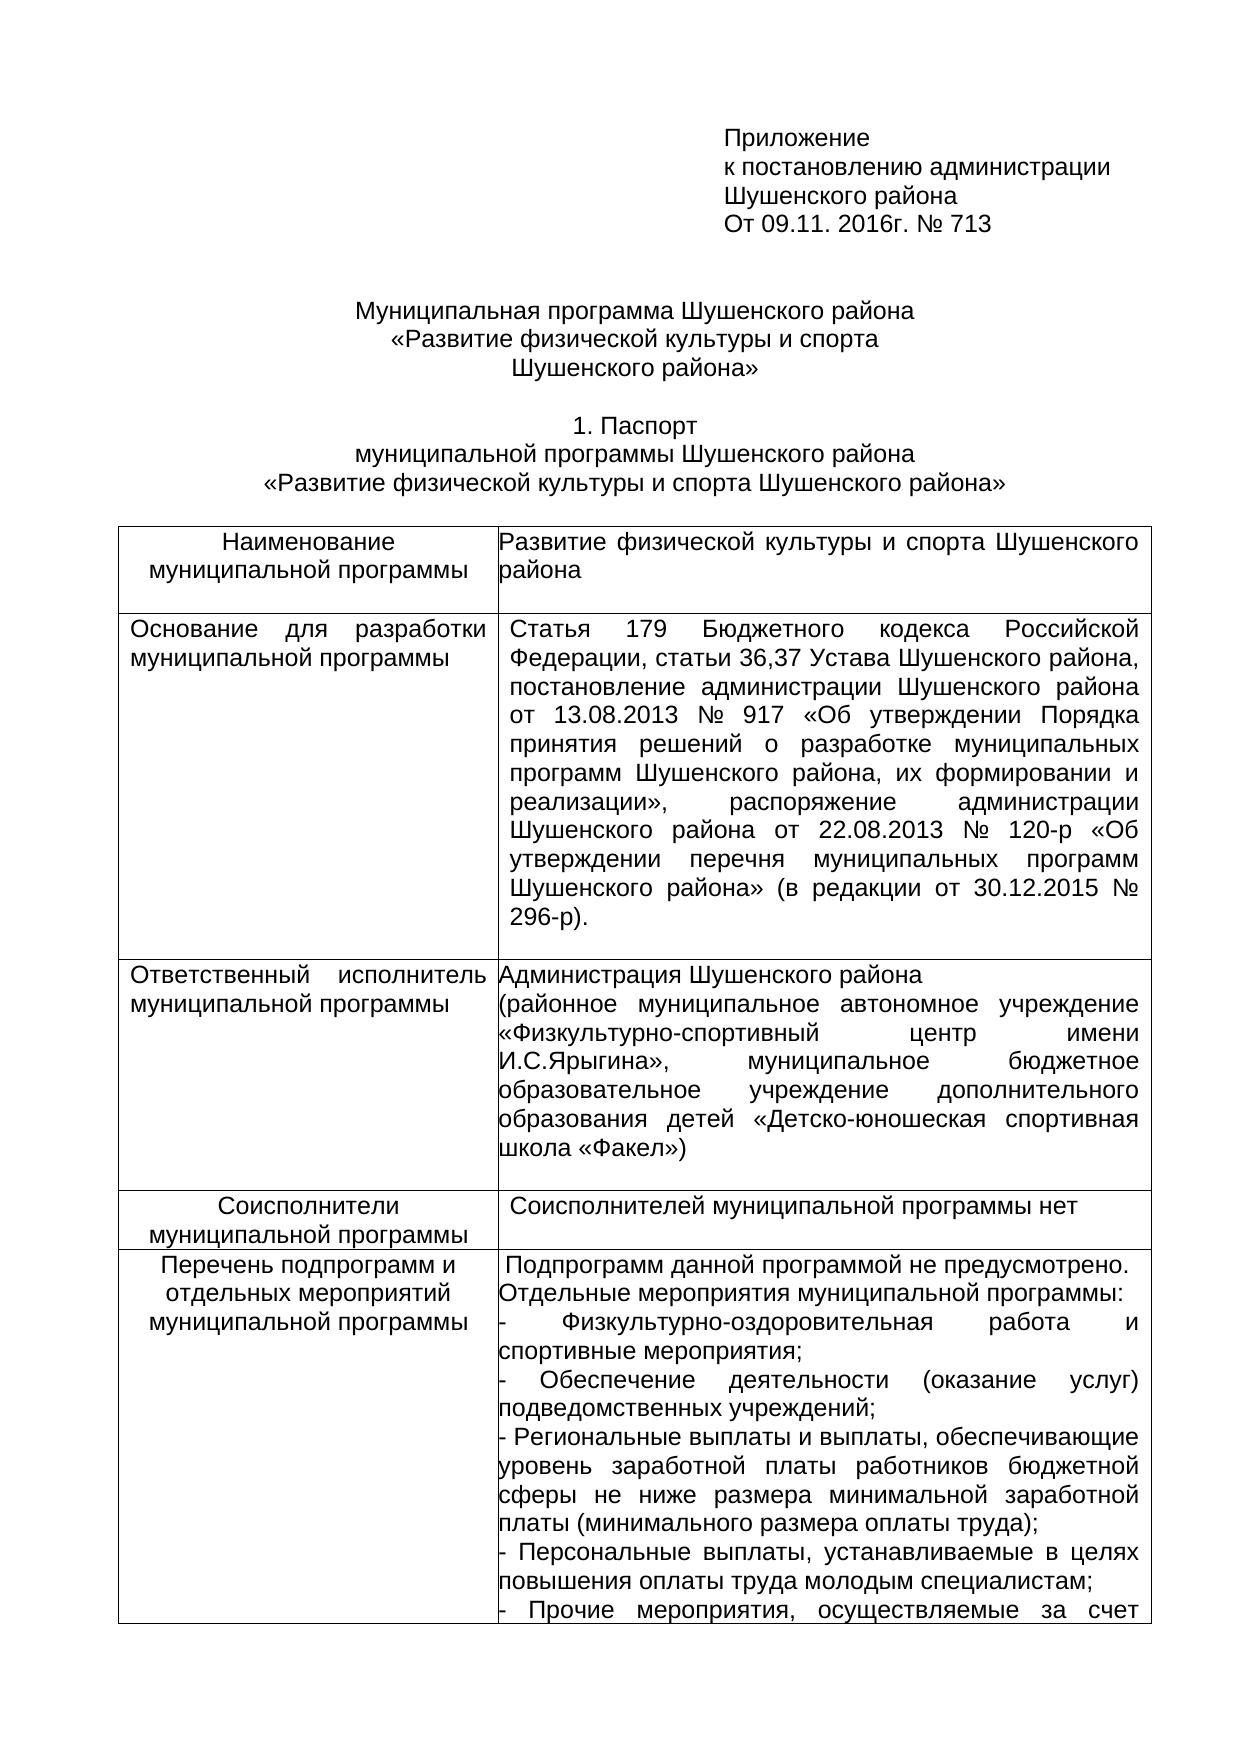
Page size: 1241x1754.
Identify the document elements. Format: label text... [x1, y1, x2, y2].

text От 09.11. 2016г. № 713 [723, 209, 1152, 238]
table_header Наименование муниципальной программы [119, 527, 498, 613]
text Шушенского района» [118, 353, 1152, 382]
table_cell Соисполнителей муниципальной программы нет [499, 1191, 1151, 1248]
table_cell Ответственный исполнитель муниципальной программы [119, 960, 498, 1190]
table_cell Администрация Шушенского района (районное муниципальное автономное учреждение «Физкультурно-спортивный центр имени И.С.Ярыгина», муниципальное бюджетное образовательное учреждение дополнительного образования детей «Детско-юношеская спортивная школа «Факел») [499, 960, 1151, 1190]
text Шушенского района [723, 181, 1152, 209]
text Приложение [723, 123, 1152, 152]
table_cell Статья 179 Бюджетного кодекса Российской Федерации, статьи 36,37 Устава Шушенского района, постановление администрации Шушенского района от 13.08.2013 № 917 «Об утверждении Порядка принятия решений о разработке муниципальных программ Шушенского района, их формировании и реализации», распоряжение администрации Шушенского района от 22.08.2013 № 120-р «Об утверждении перечня муниципальных программ Шушенского района» (в редакции от 30.12.2015 № 296-р). [499, 614, 1151, 959]
text муниципальной программы Шушенского района [118, 439, 1152, 468]
table_header Развитие физической культуры и спорта Шушенского района [499, 527, 1151, 613]
text к постановлению администрации [723, 152, 1152, 181]
table_cell Основание для разработки муниципальной программы [119, 614, 498, 959]
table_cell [499, 1250, 1151, 1623]
table_cell Соисполнители муниципальной программы [119, 1191, 498, 1248]
text «Развитие физической культуры и спорта [118, 324, 1152, 353]
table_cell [119, 1250, 498, 1623]
text Муниципальная программа Шушенского района [118, 296, 1152, 324]
text «Развитие физической культуры и спорта Шушенского района» [118, 468, 1152, 497]
text 1. Паспорт [118, 411, 1152, 439]
